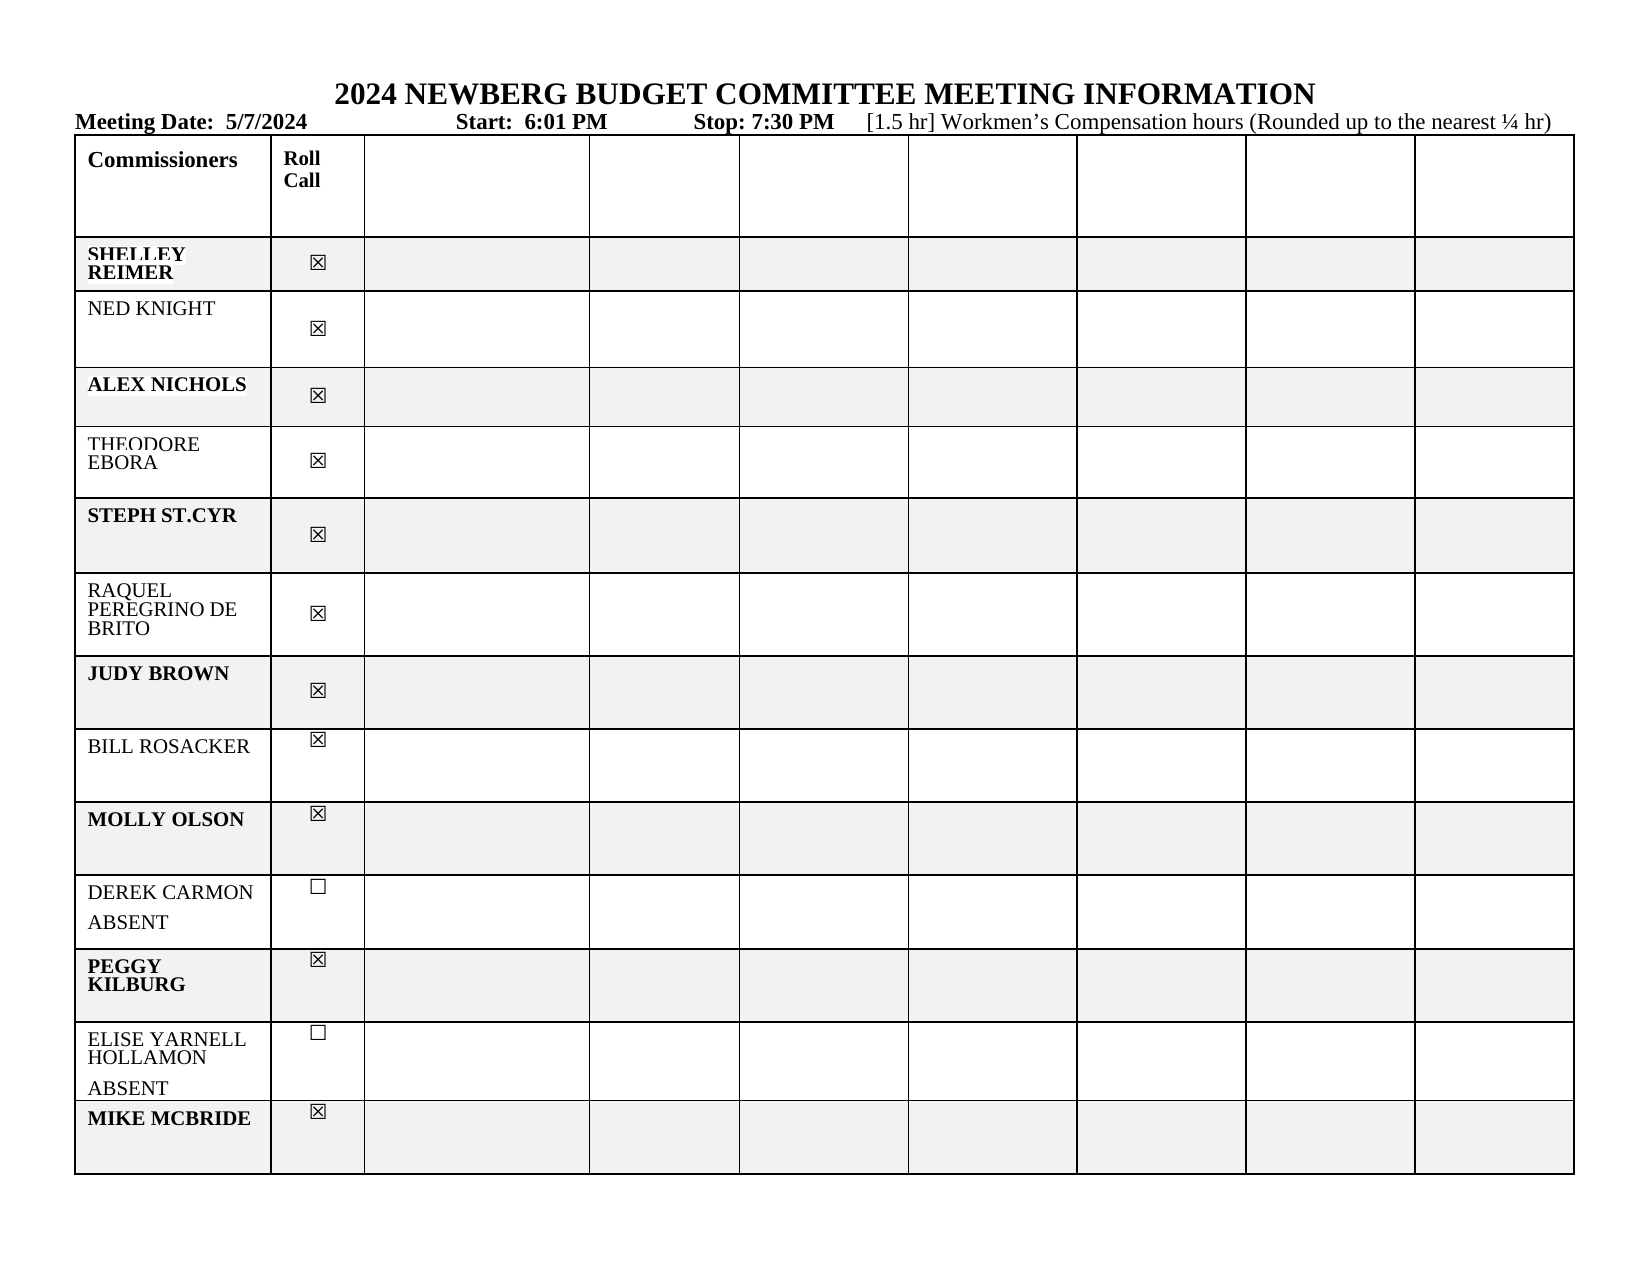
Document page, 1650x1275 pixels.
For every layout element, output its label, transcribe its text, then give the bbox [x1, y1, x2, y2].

table_cell [740, 1023, 908, 1099]
table_cell [1247, 238, 1414, 290]
table_cell [365, 730, 589, 801]
table_cell [1247, 574, 1414, 655]
table_cell [1078, 950, 1245, 1021]
table_cell [909, 238, 1076, 290]
table_cell [1247, 1023, 1414, 1099]
table_header [590, 136, 739, 236]
table_cell [590, 238, 739, 290]
table_header [740, 136, 908, 236]
table_cell [590, 730, 739, 801]
table_cell [1247, 803, 1414, 874]
table_cell [590, 1023, 739, 1099]
table_cell [1247, 950, 1414, 1021]
table_cell THEODORE EBORA [76, 427, 270, 497]
table_cell [1416, 803, 1573, 874]
table_cell MOLLY OLSON [76, 803, 270, 874]
table_cell [590, 950, 739, 1021]
table_cell [1247, 657, 1414, 728]
table_cell [590, 368, 739, 426]
table_cell [909, 1023, 1076, 1099]
table_cell [365, 1101, 589, 1173]
table_cell [365, 292, 589, 366]
table_cell [365, 876, 589, 948]
table_cell [740, 368, 908, 426]
table_cell [1416, 499, 1573, 572]
table_cell [365, 1023, 589, 1099]
table_cell [1078, 1023, 1245, 1099]
table_cell [590, 499, 739, 572]
table_cell [1247, 876, 1414, 948]
table_cell [590, 876, 739, 948]
table_cell [365, 574, 589, 655]
table_cell ALEX NICHOLS [76, 368, 270, 426]
table_cell [1247, 427, 1414, 497]
table_cell [909, 730, 1076, 801]
table_cell [1416, 1101, 1573, 1173]
table_cell [1416, 876, 1573, 948]
table_cell [1247, 1101, 1414, 1173]
table_cell [909, 427, 1076, 497]
table_cell [1078, 574, 1245, 655]
table_cell [1078, 657, 1245, 728]
table_cell [909, 574, 1076, 655]
table_cell [1247, 292, 1414, 366]
table_cell [1078, 876, 1245, 948]
text Meeting Date: 5/7/2024 Start: 6:01 PM Stop: 7:30 PM [1.5 hr] Workmen’s Compensation hours (Rounded up to the nearest ¼ hr) [75, 111, 1575, 134]
table_header [1078, 136, 1245, 236]
table_cell PEGGY KILBURG [76, 950, 270, 1021]
table_cell [1416, 950, 1573, 1021]
table_cell [740, 803, 908, 874]
table_cell [740, 730, 908, 801]
table_cell [590, 292, 739, 366]
table_cell [909, 368, 1076, 426]
table_cell [909, 950, 1076, 1021]
table_header Roll Call [272, 136, 364, 236]
table_cell [1247, 730, 1414, 801]
table_cell [1078, 499, 1245, 572]
table_cell [909, 292, 1076, 366]
table_header [365, 136, 589, 236]
table_cell [1416, 292, 1573, 366]
table_cell [1416, 368, 1573, 426]
table_cell [1078, 730, 1245, 801]
table_cell [365, 238, 589, 290]
table_cell [1416, 574, 1573, 655]
table_cell [740, 499, 908, 572]
table_cell [590, 427, 739, 497]
table_cell [740, 427, 908, 497]
table_cell [909, 876, 1076, 948]
table_cell [1416, 1023, 1573, 1099]
table_cell [909, 1101, 1076, 1173]
table_cell [365, 368, 589, 426]
table_header [909, 136, 1076, 236]
table_header [1247, 136, 1414, 236]
table_cell SHELLEY REIMER [76, 238, 270, 290]
table_cell [1416, 427, 1573, 497]
table_cell [365, 950, 589, 1021]
table_cell [1416, 238, 1573, 290]
table_cell [1078, 292, 1245, 366]
table_cell JUDY BROWN [76, 657, 270, 728]
table_cell [1416, 730, 1573, 801]
table_cell [909, 499, 1076, 572]
table_cell [740, 876, 908, 948]
table_cell RAQUEL PEREGRINO DE BRITO [76, 574, 270, 655]
table_cell [365, 803, 589, 874]
table_cell [1078, 1101, 1245, 1173]
table_cell [590, 657, 739, 728]
table_cell [365, 427, 589, 497]
text 2024 NEWBERG BUDGET COMMITTEE MEETING INFORMATION [75, 75, 1575, 111]
table_cell [740, 238, 908, 290]
table_cell [740, 292, 908, 366]
table_cell [1247, 368, 1414, 426]
table_cell [1078, 368, 1245, 426]
table_cell [740, 1101, 908, 1173]
table_cell [740, 574, 908, 655]
table_header [1416, 136, 1573, 236]
table_cell [365, 499, 589, 572]
table_cell [590, 574, 739, 655]
table_cell [1078, 427, 1245, 497]
table_cell [1416, 657, 1573, 728]
table_cell ELISE YARNELL HOLLAMON ABSENT [76, 1023, 270, 1099]
table_cell [909, 657, 1076, 728]
table_cell STEPH ST.CYR [76, 499, 270, 572]
table_cell [1247, 499, 1414, 572]
table_cell BILL ROSACKER [76, 730, 270, 801]
table_cell [590, 803, 739, 874]
table_cell [909, 803, 1076, 874]
table_cell [740, 950, 908, 1021]
table_cell MIKE MCBRIDE [76, 1101, 270, 1173]
table_cell [365, 657, 589, 728]
table_cell [1078, 803, 1245, 874]
table_cell [1078, 238, 1245, 290]
table_cell DEREK CARMON ABSENT [76, 876, 270, 948]
table_cell NED KNIGHT [76, 292, 270, 366]
table_cell [740, 657, 908, 728]
table_cell [590, 1101, 739, 1173]
table_header Commissioners [76, 136, 270, 236]
